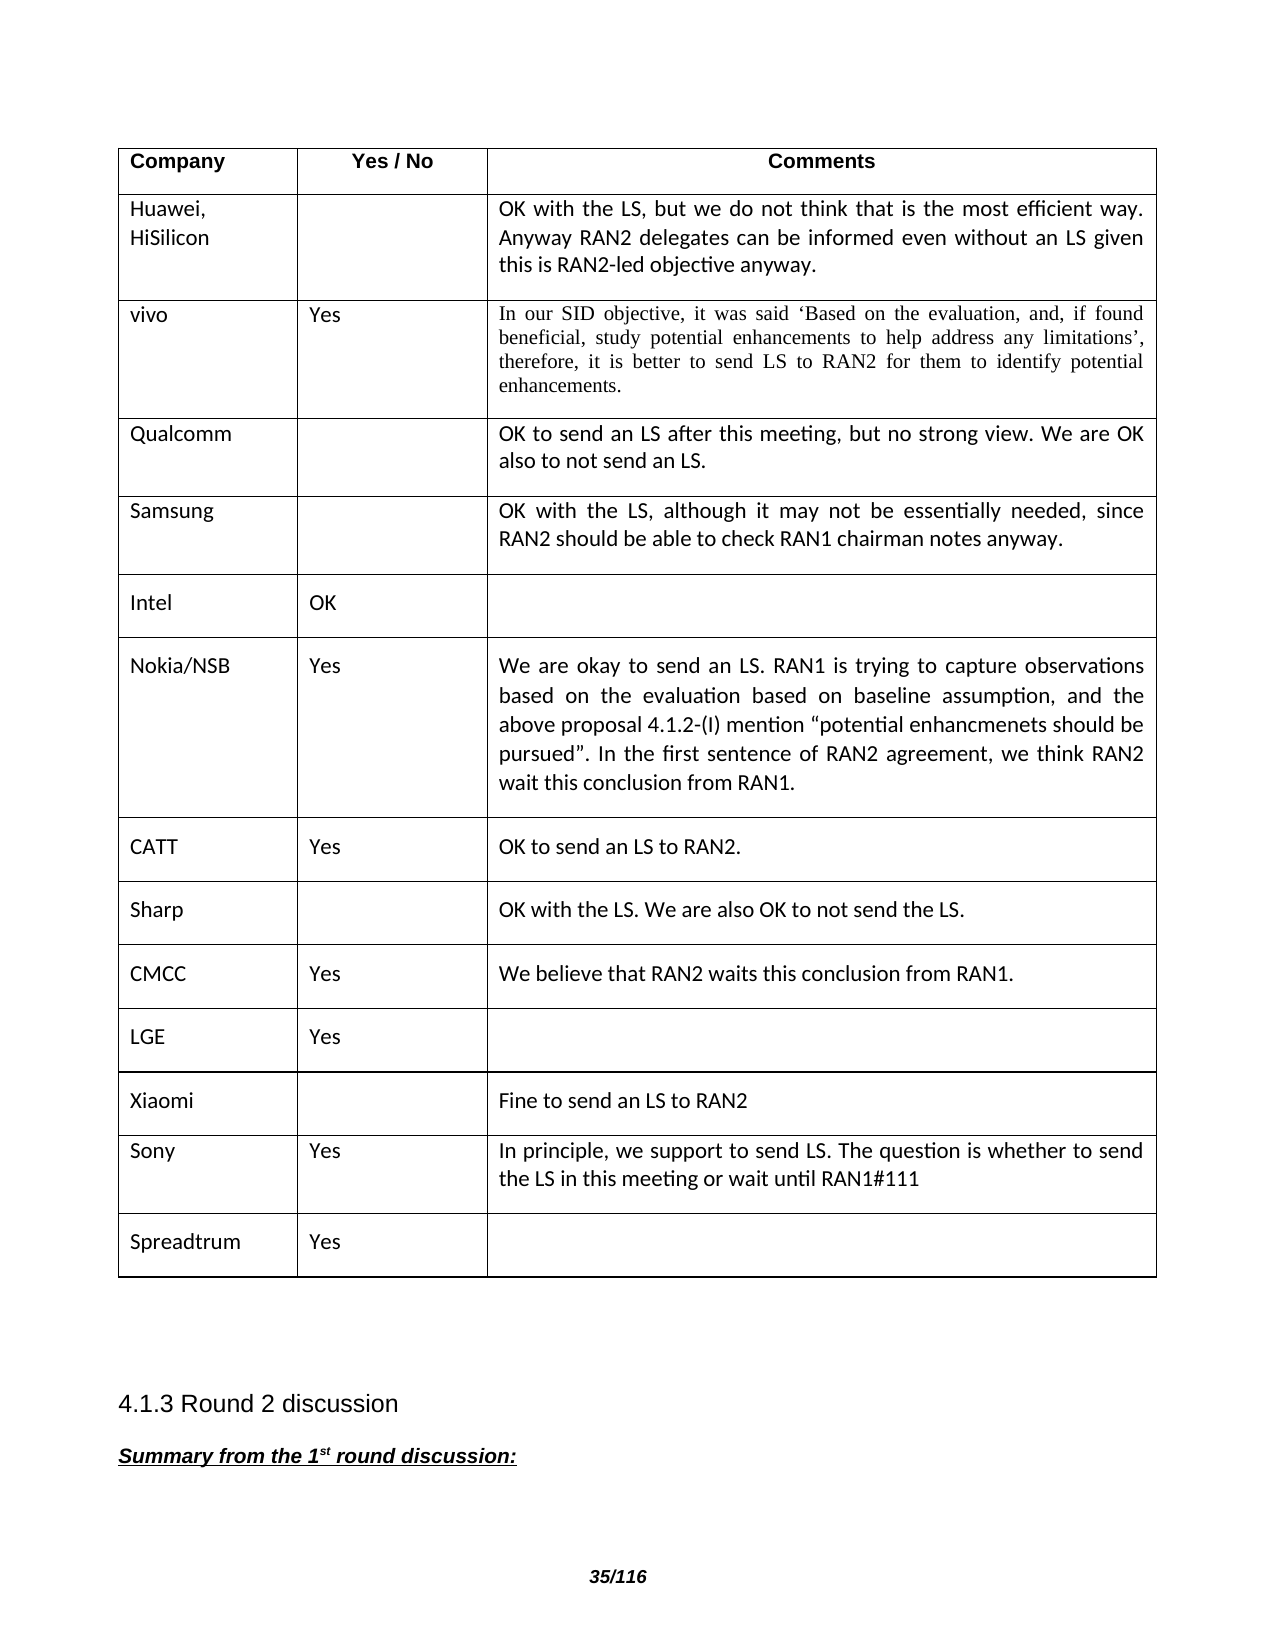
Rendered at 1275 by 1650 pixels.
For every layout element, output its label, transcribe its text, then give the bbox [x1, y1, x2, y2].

table_cell Huawei, HiSilicon [119, 195, 297, 299]
table_cell OK with the LS. We are also OK to not send the LS. [488, 882, 1156, 944]
table_cell We are okay to send an LS. RAN1 is trying to capture observations based on the evaluation based on baseline assumption, and the above proposal 4.1.2-(I) mention “potential enhancmenets should be pursued”. In the first sentence of RAN2 agreement, we think RAN2 wait this conclusion from RAN1. [488, 638, 1156, 817]
table_cell Yes [298, 638, 487, 817]
table_cell Yes [298, 1136, 487, 1213]
table_cell CMCC [119, 945, 297, 1008]
table_cell [298, 195, 487, 299]
table_cell Yes [298, 1214, 487, 1276]
table_cell Yes [298, 818, 487, 881]
table_cell CATT [119, 818, 297, 881]
table_cell Intel [119, 575, 297, 637]
table_cell OK to send an LS to RAN2. [488, 818, 1156, 881]
table_header Company [119, 149, 297, 193]
table_cell OK with the LS, but we do not think that is the most efficient way. Anyway RAN2 delegates can be informed even without an LS given this is RAN2-led objective anyway. [488, 195, 1156, 299]
table_header Comments [488, 149, 1156, 193]
table_cell [488, 1214, 1156, 1276]
table_cell [488, 1009, 1156, 1071]
table_cell In our SID objective, it was said ‘Based on the evaluation, and, if found beneficial, study potential enhancements to help address any limitations’, therefore, it is better to send LS to RAN2 for them to identify potential enhancements. [488, 301, 1156, 418]
table_cell vivo [119, 301, 297, 418]
text 4.1.3 Round 2 discussion [118, 1389, 1157, 1418]
table_cell Xiaomi [119, 1073, 297, 1135]
table_cell Nokia/NSB [119, 638, 297, 817]
table_cell We believe that RAN2 waits this conclusion from RAN1. [488, 945, 1156, 1008]
table_cell In principle, we support to send LS. The question is whether to send the LS in this meeting or wait until RAN1#111 [488, 1136, 1156, 1213]
text Summary from the 1st round discussion: [118, 1444, 1157, 1468]
table_cell [488, 575, 1156, 637]
table_cell Yes [298, 1009, 487, 1071]
table_cell OK to send an LS after this meeting, but no strong view. We are OK also to not send an LS. [488, 419, 1156, 496]
table_cell Sony [119, 1136, 297, 1213]
table_cell OK with the LS, although it may not be essentially needed, since RAN2 should be able to check RAN1 chairman notes anyway. [488, 497, 1156, 573]
table_cell [298, 882, 487, 944]
table_cell Fine to send an LS to RAN2 [488, 1073, 1156, 1135]
table_cell Qualcomm [119, 419, 297, 496]
table_cell Yes [298, 945, 487, 1008]
table_cell OK [298, 575, 487, 637]
table_cell [298, 1073, 487, 1135]
table_cell Sharp [119, 882, 297, 944]
table_cell LGE [119, 1009, 297, 1071]
table_cell [298, 497, 487, 573]
table_cell Spreadtrum [119, 1214, 297, 1276]
table_cell [298, 419, 487, 496]
table_header Yes / No [298, 149, 487, 193]
table_cell Yes [298, 301, 487, 418]
table_cell Samsung [119, 497, 297, 573]
